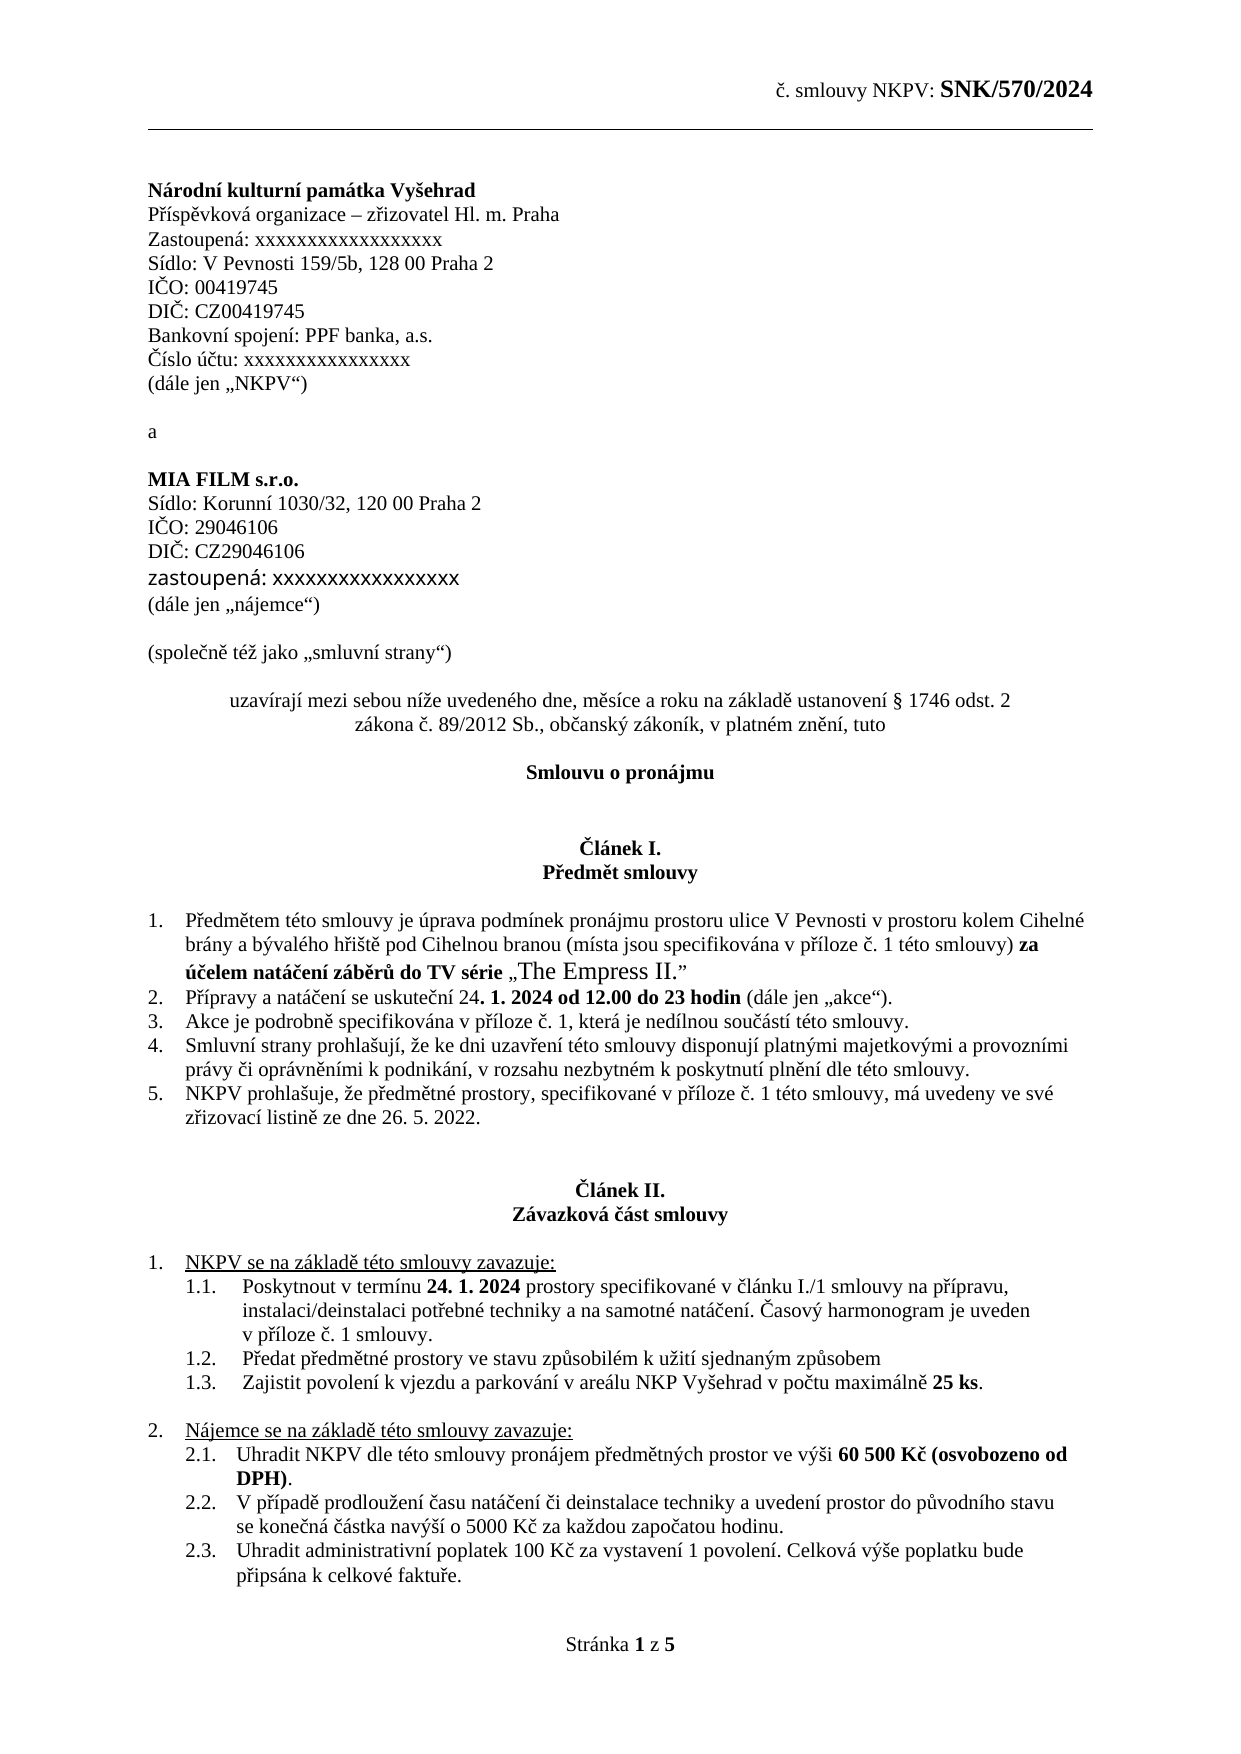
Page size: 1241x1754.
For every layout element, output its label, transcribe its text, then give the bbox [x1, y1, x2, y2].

text Článek I. [148, 836, 1093, 860]
text a [148, 419, 1093, 443]
text uzavírají mezi sebou níže uvedeného dne, měsíce a roku na základě ustanovení § 1746 odst. 2 [148, 688, 1093, 712]
list Akce je podrobně specifikována v příloze č. 1, která je nedílnou součástí této smlouvy. [148, 1009, 1093, 1033]
text DIČ: CZ00419745 [148, 299, 1093, 323]
text zákona č. 89/2012 Sb., občanský zákoník, v platném znění, tuto [148, 712, 1093, 736]
list Poskytnout v termínu 24. 1. 2024 prostory specifikované v článku I./1 smlouvy na přípravu, instalaci/deinstalaci potřebné techniky a na samotné natáčení. Časový harmonogram je uveden v příloze č. 1 smlouvy. [185, 1274, 1077, 1346]
text Příspěvková organizace – zřizovatel Hl. m. Praha [148, 202, 1093, 226]
list Uhradit NKPV dle této smlouvy pronájem předmětných prostor ve výši 60 500 Kč (osvobozeno od DPH). [185, 1442, 1077, 1490]
text zastoupená: xxxxxxxxxxxxxxxxx [148, 563, 1093, 592]
text Závazková část smlouvy [148, 1202, 1093, 1226]
text (dále jen „nájemce“) [148, 592, 1093, 616]
text Bankovní spojení: PPF banka, a.s. [148, 323, 1093, 347]
text IČO: 29046106 [148, 515, 1093, 539]
text Sídlo: Korunní 1030/32, 120 00 Praha 2 [148, 491, 1093, 515]
list Přípravy a natáčení se uskuteční 24. 1. 2024 od 12.00 do 23 hodin (dále jen „akce“). [148, 985, 1093, 1009]
text Předmět smlouvy [148, 860, 1093, 884]
text Sídlo: V Pevnosti 159/5b, 128 00 Praha 2 [148, 251, 1093, 274]
list Uhradit administrativní poplatek 100 Kč za vystavení 1 povolení. Celková výše poplatku bude připsána k celkové faktuře. [185, 1538, 1077, 1587]
list Předmětem této smlouvy je úprava podmínek pronájmu prostoru ulice V Pevnosti v prostoru kolem Cihelné brány a bývalého hřiště pod Cihelnou branou (místa jsou specifikována v příloze č. 1 této smlouvy) za účelem natáčení záběrů do TV série „The Empress II.” [148, 908, 1093, 985]
text Zastoupená: xxxxxxxxxxxxxxxxxx [148, 226, 1093, 251]
list Smluvní strany prohlašují, že ke dni uzavření této smlouvy disponují platnými majetkovými a provozními právy či oprávněními k podnikání, v rozsahu nezbytném k poskytnutí plnění dle této smlouvy. [148, 1033, 1093, 1081]
list NKPV prohlašuje, že předmětné prostory, specifikované v příloze č. 1 této smlouvy, má uvedeny ve své zřizovací listině ze dne 26. 5. 2022. [148, 1081, 1093, 1129]
text Národní kulturní památka Vyšehrad [148, 178, 1093, 202]
text Článek II. [148, 1177, 1093, 1202]
list V případě prodloužení času natáčení či deinstalace techniky a uvedení prostor do původního stavu se konečná částka navýší o 5000 Kč za každou započatou hodinu. [784, 1490, 1077, 1538]
list NKPV se na základě této smlouvy zavazuje: [148, 1250, 1077, 1274]
list Zajistit povolení k vjezdu a parkování v areálu NKP Vyšehrad v počtu maximálně 25 ks. [185, 1370, 1077, 1418]
text DIČ: CZ29046106 [148, 539, 1093, 563]
list Nájemce se na základě této smlouvy zavazuje: [148, 1418, 1077, 1442]
text MIA FILM s.r.o. [148, 467, 1093, 491]
text (dále jen „NKPV“) [148, 371, 1093, 395]
text IČO: 00419745 [148, 274, 1093, 299]
text Číslo účtu: xxxxxxxxxxxxxxxx [148, 347, 1093, 371]
text (společně též jako „smluvní strany“) [148, 640, 1093, 664]
text Smlouvu o pronájmu [148, 760, 1093, 784]
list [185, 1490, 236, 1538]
list Předat předmětné prostory ve stavu způsobilém k užití sjednaným způsobem [185, 1346, 1077, 1370]
